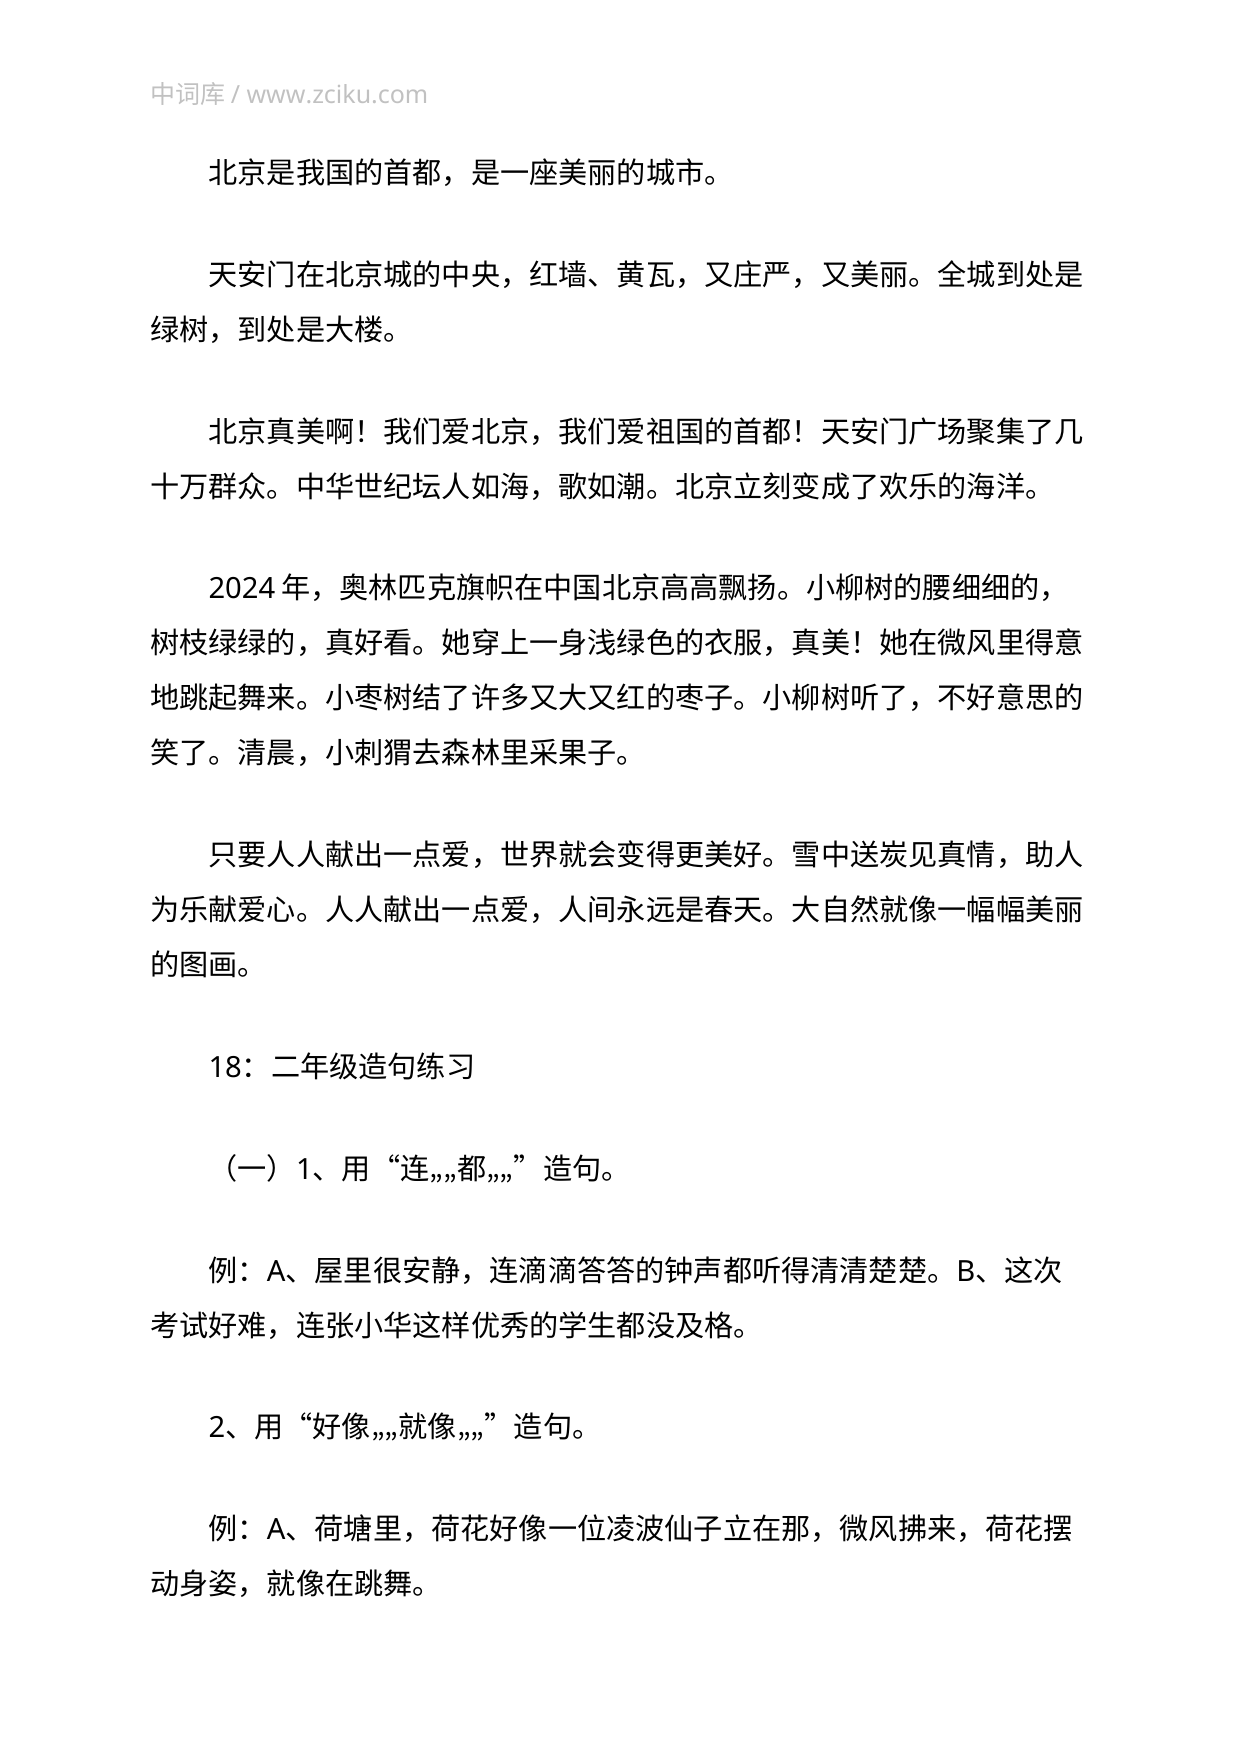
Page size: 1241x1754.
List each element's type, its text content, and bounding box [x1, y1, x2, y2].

text 2024年，奥林匹克旗帜在中国北京高高飘扬。小柳树的腰细细的，树枝绿绿的，真好看。她穿上一身浅绿色的衣服，真美！她在微风里得意地跳起舞来。小枣树结了许多又大又红的枣子。小柳树听了，不好意思的笑了。清晨，小刺猬去森林里采果子。 [150, 565, 1090, 772]
text （一）1、用“连„„都„„”造句。 [150, 1145, 1090, 1188]
text 例：A、荷塘里，荷花好像一位凌波仙子立在那，微风拂来，荷花摆动身姿，就像在跳舞。 [150, 1506, 1090, 1603]
text 北京真美啊！我们爱北京，我们爱祖国的首都！天安门广场聚集了几十万群众。中华世纪坛人如海，歌如潮。北京立刻变成了欢乐的海洋。 [150, 408, 1090, 506]
text 18：二年级造句练习 [150, 1043, 1090, 1086]
text 天安门在北京城的中央，红墙、黄瓦，又庄严，又美丽。全城到处是绿树，到处是大楼。 [150, 252, 1090, 349]
text 2、用“好像„„就像„„”造句。 [150, 1404, 1090, 1446]
text 北京是我国的首都，是一座美丽的城市。 [150, 150, 1090, 192]
text 只要人人献出一点爱，世界就会变得更美好。雪中送炭见真情，助人为乐献爱心。人人献出一点爱，人间永远是春天。大自然就像一幅幅美丽的图画。 [150, 832, 1090, 984]
text 例：A、屋里很安静，连滴滴答答的钟声都听得清清楚楚。B、这次考试好难，连张小华这样优秀的学生都没及格。 [150, 1247, 1090, 1344]
